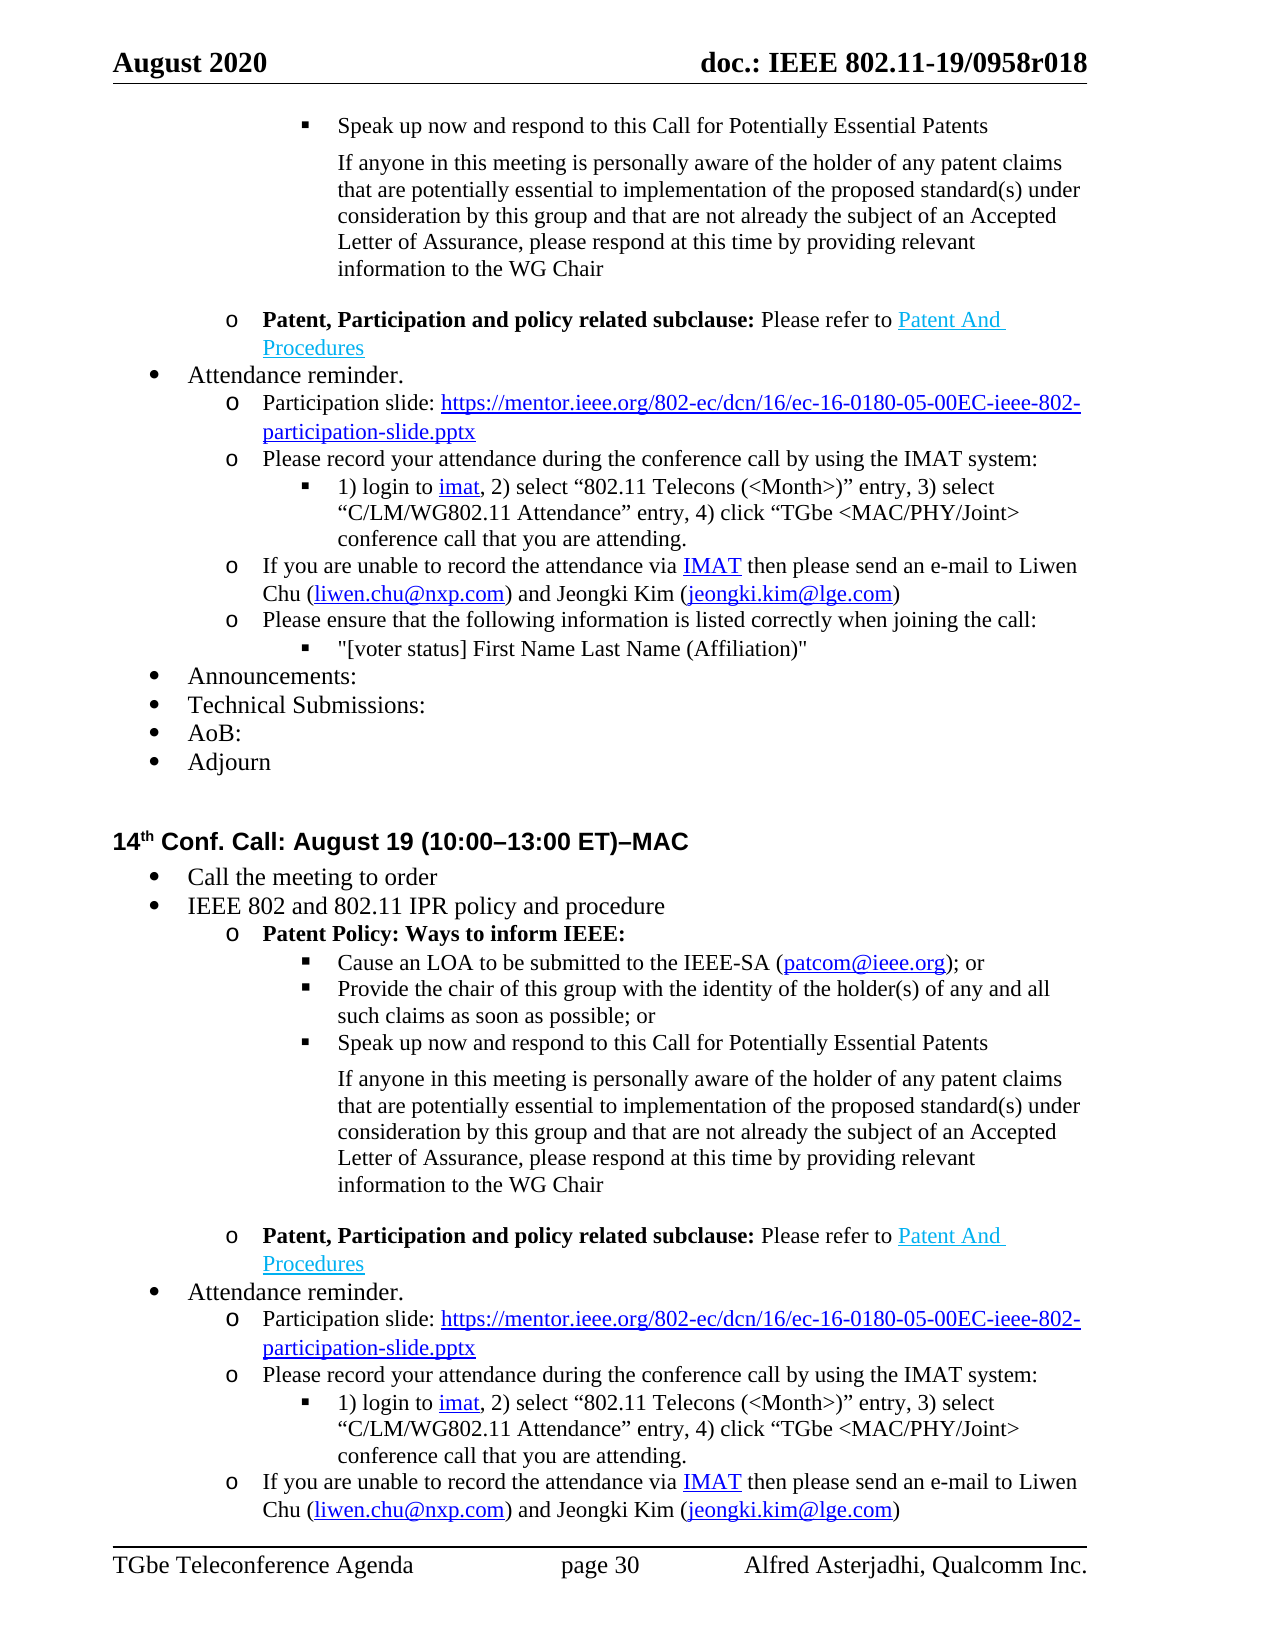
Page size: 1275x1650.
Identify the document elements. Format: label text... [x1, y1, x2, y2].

list "[voter status] First Name Last Name (Affiliation)" [300, 635, 1087, 661]
list Adjourn [150, 747, 1087, 776]
list Speak up now and respond to this Call for Potentially Essential Patents [300, 112, 1087, 139]
list Patent Policy: Ways to inform IEEE: [225, 920, 1087, 949]
list IEEE 802 and 802.11 IPR policy and procedure [150, 891, 1087, 920]
list Speak up now and respond to this Call for Potentially Essential Patents [300, 1029, 1087, 1055]
list Technical Submissions: [150, 690, 1087, 718]
list Please record your attendance during the conference call by using the IMAT system: [225, 444, 1087, 473]
list Attendance reminder. [150, 1277, 1087, 1306]
list Attendance reminder. [150, 361, 1087, 389]
list Participation slide: https://mentor.ieee.org/802-ec/dcn/16/ec-16-0180-05-00EC-ieee-802-participation-slide.pptx [225, 389, 1087, 444]
list 1) login to imat, 2) select “802.11 Telecons (<Month>)” entry, 3) select “C/LM/WG802.11 Attendance” entry, 4) click “TGbe <MAC/PHY/Joint> conference call that you are attending. [300, 473, 1087, 552]
list Patent, Participation and policy related subclause: Please refer to Patent And Procedures [225, 1222, 1087, 1277]
list Provide the chair of this group with the identity of the holder(s) of any and all such claims as soon as possible; or [300, 976, 1087, 1029]
list 1) login to imat, 2) select “802.11 Telecons (<Month>)” entry, 3) select “C/LM/WG802.11 Attendance” entry, 4) click “TGbe <MAC/PHY/Joint> conference call that you are attending. [300, 1389, 1087, 1468]
list If you are unable to record the attendance via IMAT then please send an e-mail to Liwen Chu (liwen.chu@nxp.com) and Jeongki Kim (jeongki.kim@lge.com) [225, 1468, 1087, 1523]
list If anyone in this meeting is personally aware of the holder of any patent claims that are potentially essential to implementation of the proposed standard(s) under consideration by this group and that are not already the subject of an Accepted Letter of Assurance, please respond at this time by providing relevant information to the WG Chair [337, 149, 1087, 281]
list Announcements: [150, 661, 1087, 690]
list Please ensure that the following information is listed correctly when joining the call: [225, 606, 1087, 635]
list AoB: [150, 718, 1087, 747]
list Participation slide: https://mentor.ieee.org/802-ec/dcn/16/ec-16-0180-05-00EC-ieee-802-participation-slide.pptx [225, 1306, 1087, 1361]
list If anyone in this meeting is personally aware of the holder of any patent claims that are potentially essential to implementation of the proposed standard(s) under consideration by this group and that are not already the subject of an Accepted Letter of Assurance, please respond at this time by providing relevant information to the WG Chair [337, 1065, 1087, 1197]
list Patent, Participation and policy related subclause: Please refer to Patent And Procedures [225, 306, 1087, 361]
list If you are unable to record the attendance via IMAT then please send an e-mail to Liwen Chu (liwen.chu@nxp.com) and Jeongki Kim (jeongki.kim@lge.com) [225, 552, 1087, 606]
list Cause an LOA to be submitted to the IEEE-SA (patcom@ieee.org); or [300, 949, 1087, 976]
subtitle 14th Conf. Call: August 19 (10:00–13:00 ET)–MAC [112, 827, 1087, 856]
list Call the meeting to order [150, 862, 1087, 891]
list Please record your attendance during the conference call by using the IMAT system: [225, 1361, 1087, 1389]
